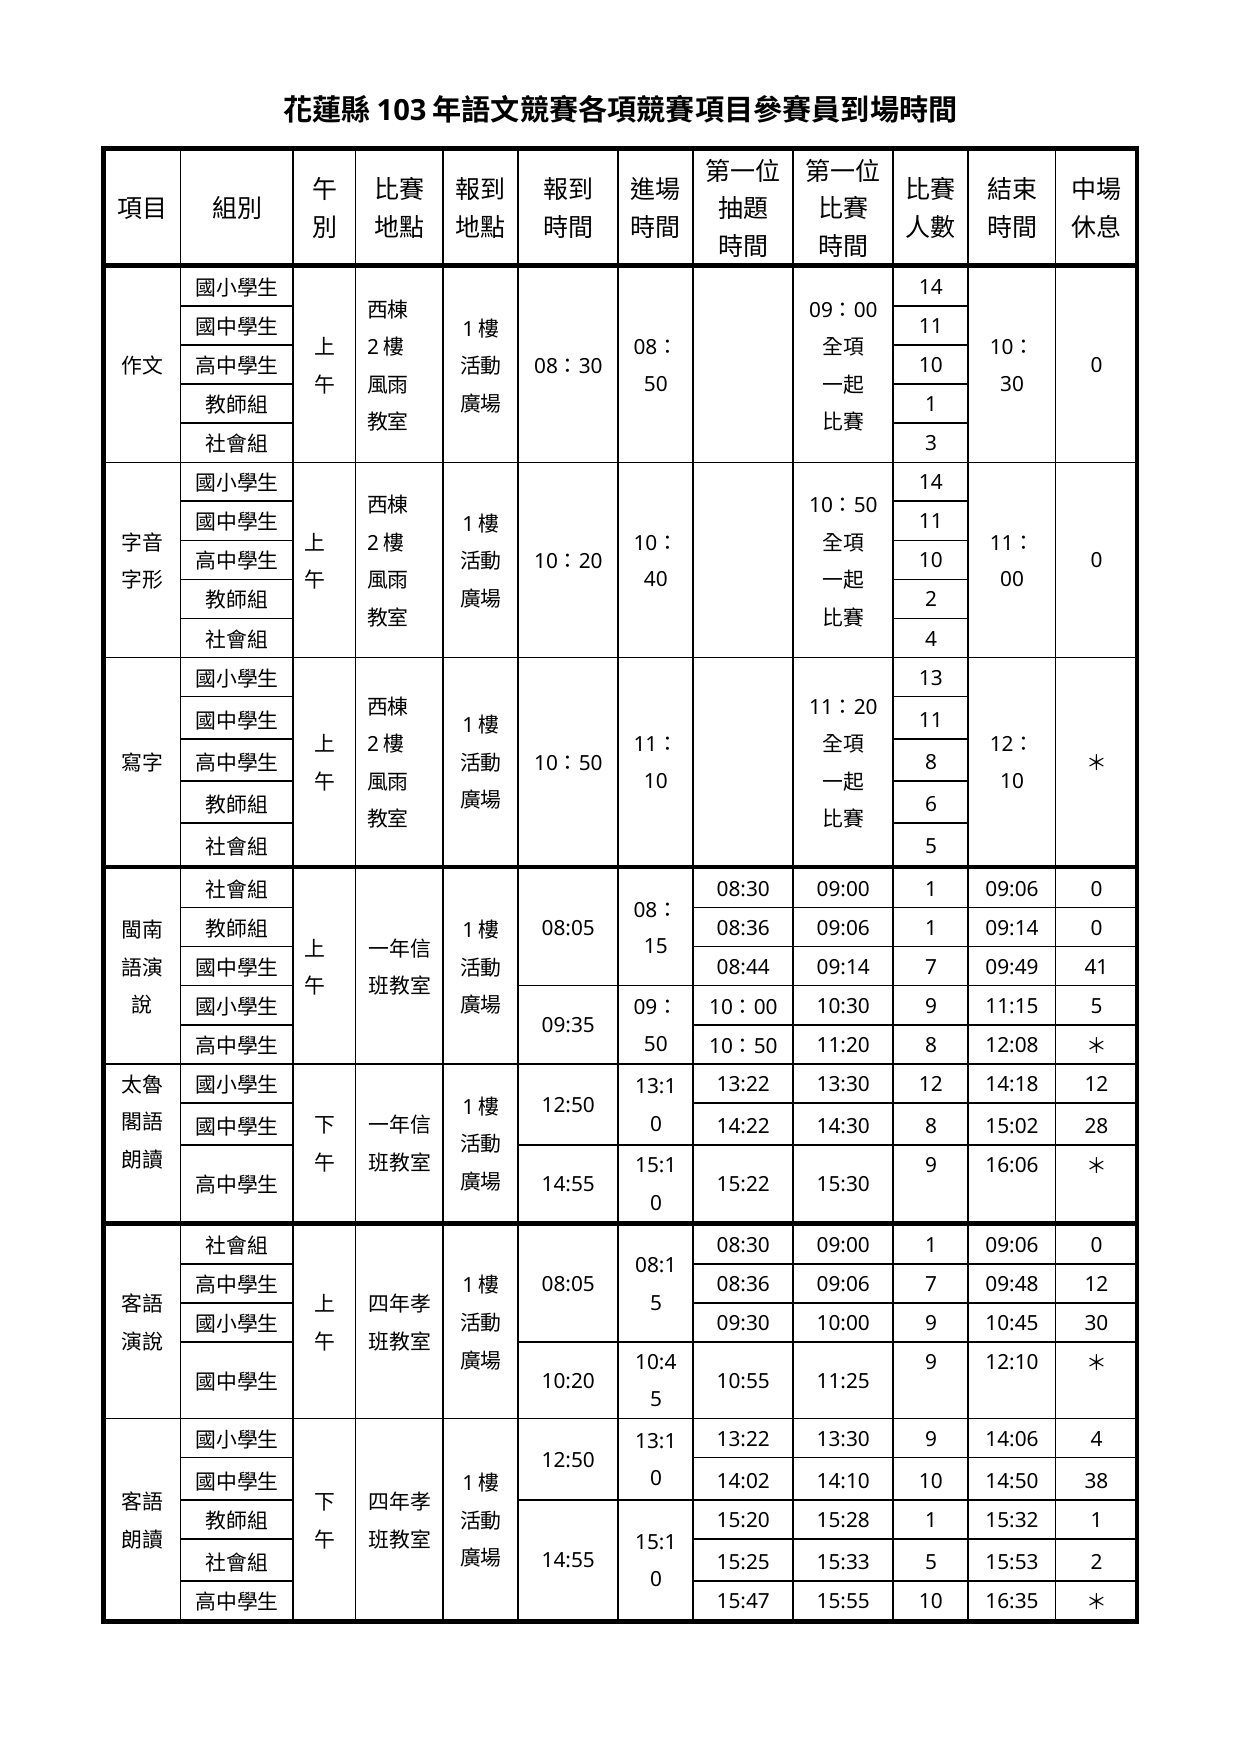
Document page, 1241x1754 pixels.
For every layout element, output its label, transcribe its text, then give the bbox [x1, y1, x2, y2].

table_cell 38 [1056, 1458, 1135, 1499]
table_cell 8 [894, 1104, 967, 1144]
table_cell 11：20 全項 一起 比賽 [794, 658, 892, 864]
table_cell 08:30 [694, 1226, 792, 1263]
table_cell 08:30 [694, 869, 792, 907]
table_cell 09:00 [794, 869, 892, 907]
table_cell 30 [1056, 1304, 1135, 1341]
table_cell 西棟 2樓 風雨 教室 [356, 463, 442, 657]
table_cell 08:05 [519, 1226, 617, 1341]
table_cell 國小學生 [181, 986, 292, 1024]
table_cell 15:33 [794, 1540, 892, 1580]
table_cell 客語 演說 [106, 1226, 180, 1418]
table_cell 13:22 [694, 1065, 792, 1102]
table_cell 上午 [294, 1226, 355, 1418]
table_cell 11 [894, 502, 967, 539]
table_cell 12 [1056, 1065, 1135, 1102]
table_cell 14 [894, 268, 967, 305]
table_cell 1樓活動廣場 [444, 1419, 517, 1619]
table_cell 10:30 [794, 986, 892, 1024]
table_cell 2 [894, 580, 967, 618]
table_cell 國中學生 [181, 1343, 292, 1418]
table_cell 09:00 [794, 1226, 892, 1263]
table_cell 國中學生 [181, 697, 292, 738]
table_header 第一位 抽題 時間 [694, 151, 792, 263]
table_cell 7 [894, 1265, 967, 1302]
table_cell 10 [894, 541, 967, 578]
table_cell 9 [894, 986, 967, 1024]
table_cell 1樓活動廣場 [444, 1065, 517, 1221]
table_cell 09:35 [519, 986, 617, 1063]
table_cell 社會組 [181, 869, 292, 907]
table_cell 14:02 [694, 1458, 792, 1499]
table_cell 09:14 [969, 908, 1055, 946]
table_cell [694, 658, 792, 864]
table_cell 1 [894, 385, 967, 422]
table_cell 12 [894, 1065, 967, 1102]
table_cell 09:14 [794, 947, 892, 985]
table_cell ＊ [1056, 1582, 1135, 1619]
table_cell 5 [894, 1540, 967, 1580]
table_cell 10 [894, 346, 967, 383]
table_cell 15:47 [694, 1582, 792, 1619]
table_cell 10 [894, 1582, 967, 1619]
table_cell 15:30 [794, 1146, 892, 1221]
table_cell 09:06 [969, 1226, 1055, 1263]
table_cell 09:48 [969, 1265, 1055, 1302]
table_cell 15:02 [969, 1104, 1055, 1144]
table_cell 高中學生 [181, 1265, 292, 1302]
table_cell 字音 字形 [106, 463, 180, 657]
table_cell 15:22 [694, 1146, 792, 1221]
table_cell 9 [894, 1343, 967, 1418]
table_cell 12 [1056, 1265, 1135, 1302]
table_cell 12:10 [969, 1343, 1055, 1418]
table_cell 國中學生 [181, 307, 292, 344]
table_header 中場休息 [1056, 151, 1135, 263]
table_cell 高中學生 [181, 1582, 292, 1619]
table_cell 10：50 [694, 1026, 792, 1063]
table_cell 10：50 全項 一起 比賽 [794, 463, 892, 657]
table_cell 1 [894, 908, 967, 946]
table_cell 11:20 [794, 1026, 892, 1063]
table_cell 08：50 [619, 268, 692, 461]
table_cell 1樓活動廣場 [444, 869, 517, 1063]
table_cell 1樓活動廣場 [444, 463, 517, 657]
table_cell 國小學生 [181, 1419, 292, 1457]
table_cell 12:50 [519, 1065, 617, 1144]
table_cell 上午 [294, 658, 355, 864]
table_cell 09:06 [794, 1265, 892, 1302]
table_cell 下午 [294, 1419, 355, 1619]
table_cell 4 [1056, 1419, 1135, 1457]
table_cell 高中學生 [181, 346, 292, 383]
table_cell 高中學生 [181, 541, 292, 578]
table_cell 09:06 [794, 908, 892, 946]
table_cell 10:00 [794, 1304, 892, 1341]
table_cell 作文 [106, 268, 180, 461]
table_cell 11：00 [969, 463, 1055, 657]
table_cell 14:18 [969, 1065, 1055, 1102]
table_cell 國小學生 [181, 1065, 292, 1102]
table_cell 12:08 [969, 1026, 1055, 1063]
table_cell 1 [894, 1501, 967, 1538]
table_cell [694, 268, 792, 461]
table_header 比賽 人數 [894, 151, 967, 263]
table_cell 四年孝班教室 [356, 1419, 442, 1619]
table_cell 1 [894, 869, 967, 907]
table_cell 國小學生 [181, 463, 292, 500]
table_cell 08:15 [619, 1226, 692, 1341]
table_cell 1 [1056, 1501, 1135, 1538]
table_cell 國中學生 [181, 1458, 292, 1499]
table_cell 14:22 [694, 1104, 792, 1144]
table_header 項目 [106, 151, 180, 263]
table_cell 12：10 [969, 658, 1055, 864]
table_cell 教師組 [181, 1501, 292, 1538]
table_cell 10:20 [519, 1343, 617, 1418]
table_cell ＊ [1056, 1343, 1135, 1418]
table_cell 0 [1056, 268, 1135, 461]
table_cell 上午 [294, 268, 355, 461]
table_cell 四年孝班教室 [356, 1226, 442, 1418]
table_cell 12:50 [519, 1419, 617, 1499]
table_cell 14:55 [519, 1146, 617, 1221]
table_cell 2 [1056, 1540, 1135, 1580]
table_cell 西棟 2樓 風雨 教室 [356, 658, 442, 864]
table_cell 社會組 [181, 1226, 292, 1263]
table_cell 1樓活動廣場 [444, 1226, 517, 1418]
table_cell 7 [894, 947, 967, 985]
table_cell 客語 朗讀 [106, 1419, 180, 1619]
table_cell 11 [894, 307, 967, 344]
table_cell 下午 [294, 1065, 355, 1221]
table_cell 10:55 [694, 1343, 792, 1418]
table_cell 10：50 [519, 658, 617, 864]
table_cell 08:36 [694, 1265, 792, 1302]
table_cell ＊ [1056, 658, 1135, 864]
table_cell 14:55 [519, 1501, 617, 1619]
table_cell 0 [1056, 908, 1135, 946]
table_cell 社會組 [181, 619, 292, 657]
table_cell 1 [894, 1226, 967, 1263]
table_cell 社會組 [181, 824, 292, 864]
table_cell 國小學生 [181, 1304, 292, 1341]
table_cell 08:36 [694, 908, 792, 946]
table_cell 09:06 [969, 869, 1055, 907]
table_header 報到 時間 [519, 151, 617, 263]
text 花蓮縣103年語文競賽各項競賽項目參賽員到場時間 [118, 71, 1122, 146]
table_header 比賽地點 [356, 151, 442, 263]
table_cell 國小學生 [181, 268, 292, 305]
table_cell 教師組 [181, 908, 292, 946]
table_cell 11：10 [619, 658, 692, 864]
table_cell 9 [894, 1146, 967, 1221]
table_cell 13 [894, 658, 967, 696]
table_cell 16:06 [969, 1146, 1055, 1221]
table_cell 8 [894, 1026, 967, 1063]
table_cell 14:50 [969, 1458, 1055, 1499]
table_cell 0 [1056, 869, 1135, 907]
table_cell 28 [1056, 1104, 1135, 1144]
table_cell [694, 463, 792, 657]
table_cell 09:49 [969, 947, 1055, 985]
table_cell 10：00 [694, 986, 792, 1024]
table_header 進場時間 [619, 151, 692, 263]
table_cell 09：50 [619, 986, 692, 1063]
table_cell 11 [894, 697, 967, 738]
table_cell 1樓活動廣場 [444, 268, 517, 461]
table_cell 13:10 [619, 1065, 692, 1144]
table_cell 09：00 全項 一起 比賽 [794, 268, 892, 461]
table_cell 10：30 [969, 268, 1055, 461]
table_cell 10:45 [969, 1304, 1055, 1341]
table_cell 教師組 [181, 580, 292, 618]
table_cell 國小學生 [181, 658, 292, 696]
table_cell 15:55 [794, 1582, 892, 1619]
table_cell 14 [894, 463, 967, 500]
table_cell 13:10 [619, 1419, 692, 1499]
table_cell 5 [1056, 986, 1135, 1024]
table_header 午別 [294, 151, 355, 263]
table_cell 14:06 [969, 1419, 1055, 1457]
table_cell 國中學生 [181, 947, 292, 985]
table_cell 14:10 [794, 1458, 892, 1499]
table_cell 9 [894, 1419, 967, 1457]
table_cell 教師組 [181, 385, 292, 422]
table_cell 15:32 [969, 1501, 1055, 1538]
table_header 組別 [181, 151, 292, 263]
table_cell 國中學生 [181, 1104, 292, 1144]
table_cell 15:10 [619, 1146, 692, 1221]
table_cell 上午 [294, 869, 355, 1063]
table_cell 09:30 [694, 1304, 792, 1341]
table_cell 08：15 [619, 869, 692, 985]
table_cell 高中學生 [181, 1146, 292, 1221]
table_cell 08:05 [519, 869, 617, 985]
table_cell 13:22 [694, 1419, 792, 1457]
table_cell 16:35 [969, 1582, 1055, 1619]
table_cell 15:53 [969, 1540, 1055, 1580]
table_cell 太魯閣語 朗讀 [106, 1065, 180, 1221]
table_cell 41 [1056, 947, 1135, 985]
table_header 結束時間 [969, 151, 1055, 263]
table_cell 閩南語演說 [106, 869, 180, 1063]
table_cell 10:45 [619, 1343, 692, 1418]
table_cell 社會組 [181, 1540, 292, 1580]
table_cell 一年信班教室 [356, 869, 442, 1063]
table_cell 社會組 [181, 424, 292, 461]
table_cell 0 [1056, 463, 1135, 657]
table_cell 15:25 [694, 1540, 792, 1580]
table_cell 4 [894, 619, 967, 657]
table_cell 國中學生 [181, 502, 292, 539]
table_cell 教師組 [181, 782, 292, 822]
table_header 第一位 比賽 時間 [794, 151, 892, 263]
table_cell 0 [1056, 1226, 1135, 1263]
table_cell 寫字 [106, 658, 180, 864]
table_cell 上午 [294, 463, 355, 657]
table_cell 08:44 [694, 947, 792, 985]
table_cell 13:30 [794, 1065, 892, 1102]
table_cell 西棟 2樓 風雨 教室 [356, 268, 442, 461]
table_cell 08：30 [519, 268, 617, 461]
table_cell 高中學生 [181, 1026, 292, 1063]
table_cell 14:30 [794, 1104, 892, 1144]
table_cell ＊ [1056, 1146, 1135, 1221]
table_cell 10：20 [519, 463, 617, 657]
table_cell 11:25 [794, 1343, 892, 1418]
table_cell 一年信班教室 [356, 1065, 442, 1221]
table_cell 5 [894, 824, 967, 864]
table_cell 6 [894, 782, 967, 822]
table_header 報到地點 [444, 151, 517, 263]
table_cell 15:28 [794, 1501, 892, 1538]
table_cell 15:10 [619, 1501, 692, 1619]
table_cell ＊ [1056, 1026, 1135, 1063]
table_cell 13:30 [794, 1419, 892, 1457]
table_cell 9 [894, 1304, 967, 1341]
table_cell 8 [894, 740, 967, 780]
table_cell 1樓活動廣場 [444, 658, 517, 864]
table_cell 15:20 [694, 1501, 792, 1538]
table_cell 高中學生 [181, 740, 292, 780]
table_cell 10：40 [619, 463, 692, 657]
table_cell 10 [894, 1458, 967, 1499]
table_cell 3 [894, 424, 967, 461]
table_cell 11:15 [969, 986, 1055, 1024]
